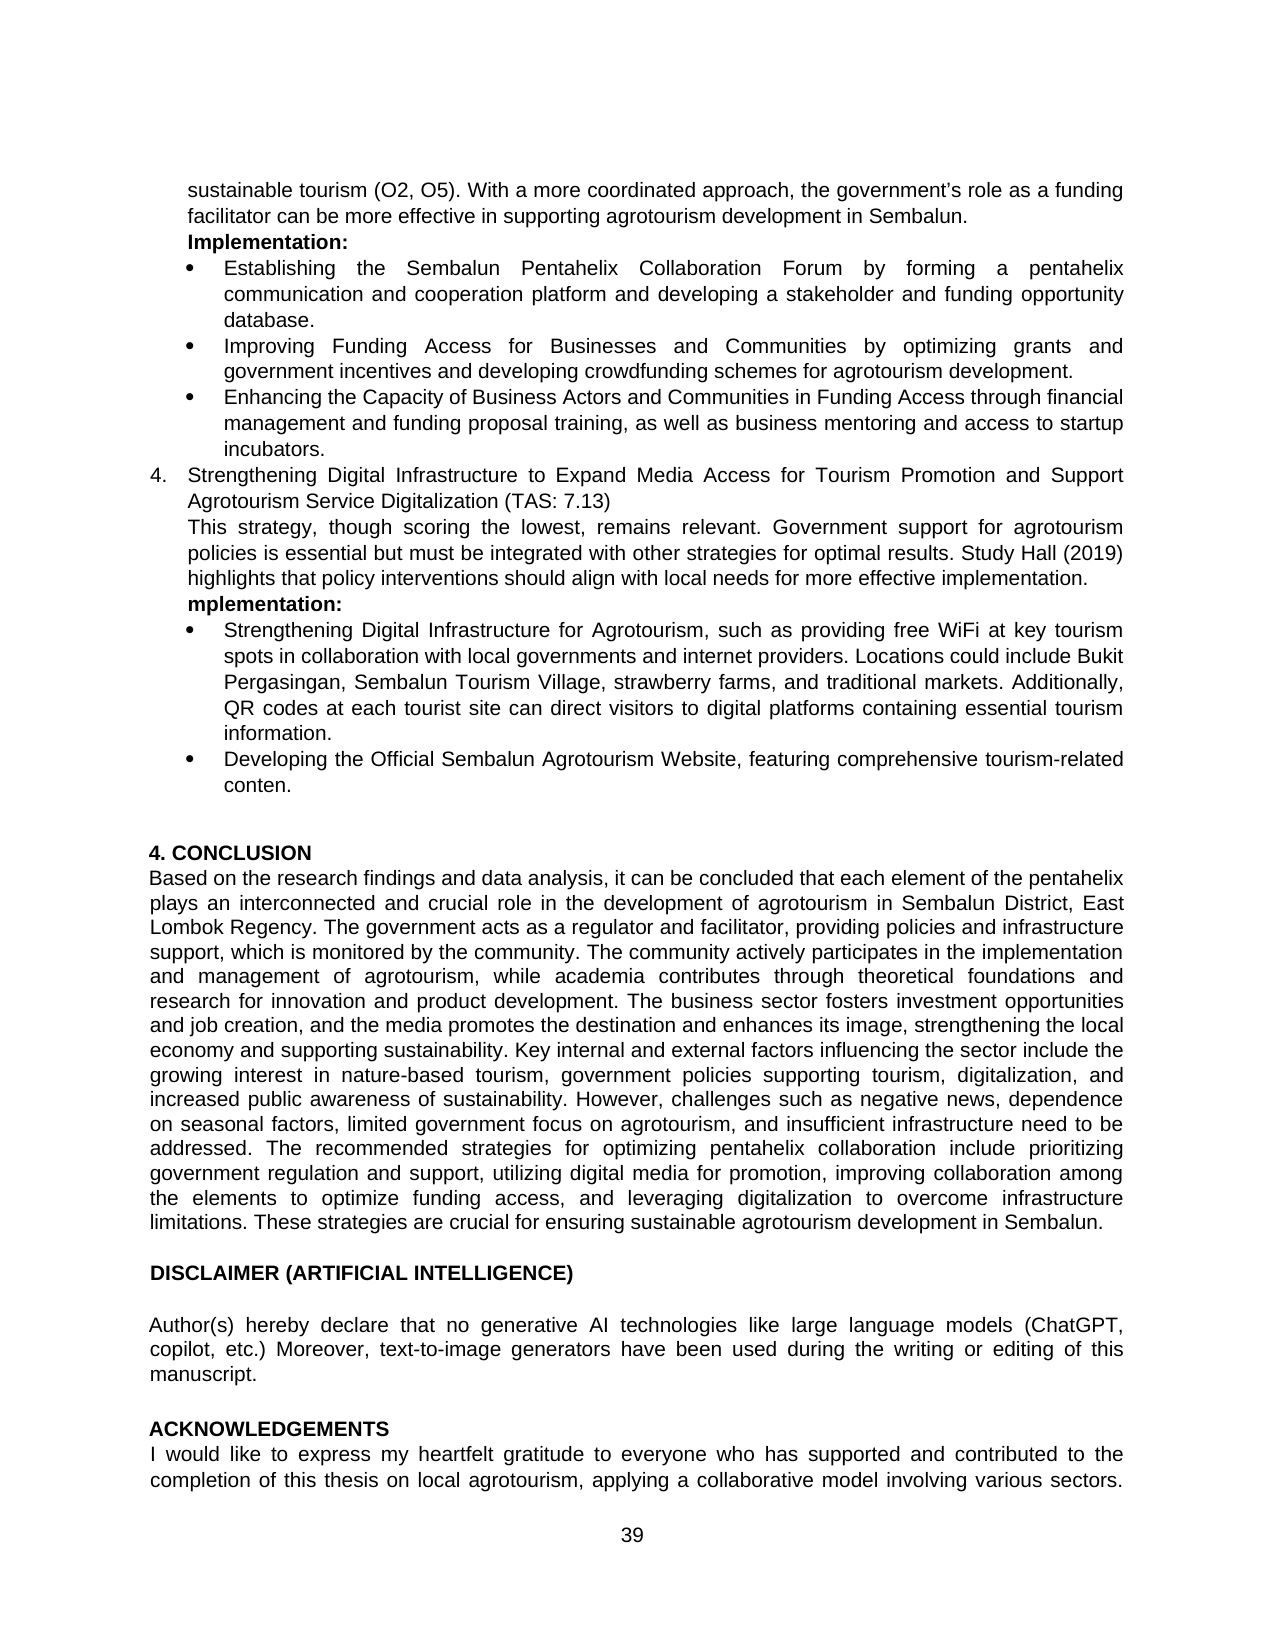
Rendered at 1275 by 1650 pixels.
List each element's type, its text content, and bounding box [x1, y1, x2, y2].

list Strengthening Digital Infrastructure for Agrotourism, such as providing free WiFi at key tourism spots in collaboration with local governments and internet providers. Locations could include Bukit Pergasingan, Sembalun Tourism Village, strawberry farms, and traditional markets. Additionally, QR codes at each tourist site can direct visitors to digital platforms containing essential tourism information. [186, 618, 1125, 745]
text Based on the research findings and data analysis, it can be concluded that each element of the pentahelix plays an interconnected and crucial role in the development of agrotourism in Sembalun District, East Lombok Regency. The government acts as a regulator and facilitator, providing policies and infrastructure support, which is monitored by the community. The community actively participates in the implementation and management of agrotourism, while academia contributes through theoretical foundations and research for innovation and product development. The business sector fosters investment opportunities and job creation, and the media promotes the destination and enhances its image, strengthening the local economy and supporting sustainability. Key internal and external factors influencing the sector include the growing interest in nature-based tourism, government policies supporting tourism, digitalization, and increased public awareness of sustainability. However, challenges such as negative news, dependence on seasonal factors, limited government focus on agrotourism, and insufficient infrastructure need to be addressed. The recommended strategies for optimizing pentahelix collaboration include prioritizing government regulation and support, utilizing digital media for promotion, improving collaboration among the elements to optimize funding access, and leveraging digitalization to overcome infrastructure limitations. These strategies are crucial for ensuring sustainable agrotourism development in Sembalun. [148, 866, 1125, 1234]
list Implementation: [187, 230, 1125, 254]
subtitle 4. CONCLUSION [148, 841, 1119, 864]
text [150, 1442, 1125, 1492]
list Improving Funding Access for Businesses and Communities by optimizing grants and government incentives and developing crowdfunding schemes for agrotourism development. [186, 333, 1125, 383]
subtitle ACKNOWLEDGEMENTS [148, 1417, 1119, 1441]
list mplementation: [187, 592, 1125, 616]
list Strengthening Digital Infrastructure to Expand Media Access for Tourism Promotion and Support Agrotourism Service Digitalization (TAS: 7.13) [150, 463, 1125, 513]
text Author(s) hereby declare that no generative AI technologies like large language models (ChatGPT, copilot, etc.) Moreover, text-to-image generators have been used during the writing or editing of this manuscript. [148, 1313, 1125, 1386]
list Enhancing the Capacity of Business Actors and Communities in Funding Access through financial management and funding proposal training, as well as business mentoring and access to startup incubators. [186, 385, 1125, 461]
list Developing the Official Sembalun Agrotourism Website, featuring comprehensive tourism-related conten. [186, 747, 1125, 797]
list This strategy, though scoring the lowest, remains relevant. Government support for agrotourism policies is essential but must be integrated with other strategies for optimal results. Study Hall (2019) highlights that policy interventions should align with local needs for more effective implementation. [187, 514, 1125, 590]
list Establishing the Sembalun Pentahelix Collaboration Forum by forming a pentahelix communication and cooperation platform and developing a stakeholder and funding opportunity database. [186, 256, 1125, 332]
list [187, 178, 1125, 228]
subtitle DISCLAIMER (ARTIFICIAL INTELLIGENCE) [150, 1261, 1119, 1285]
